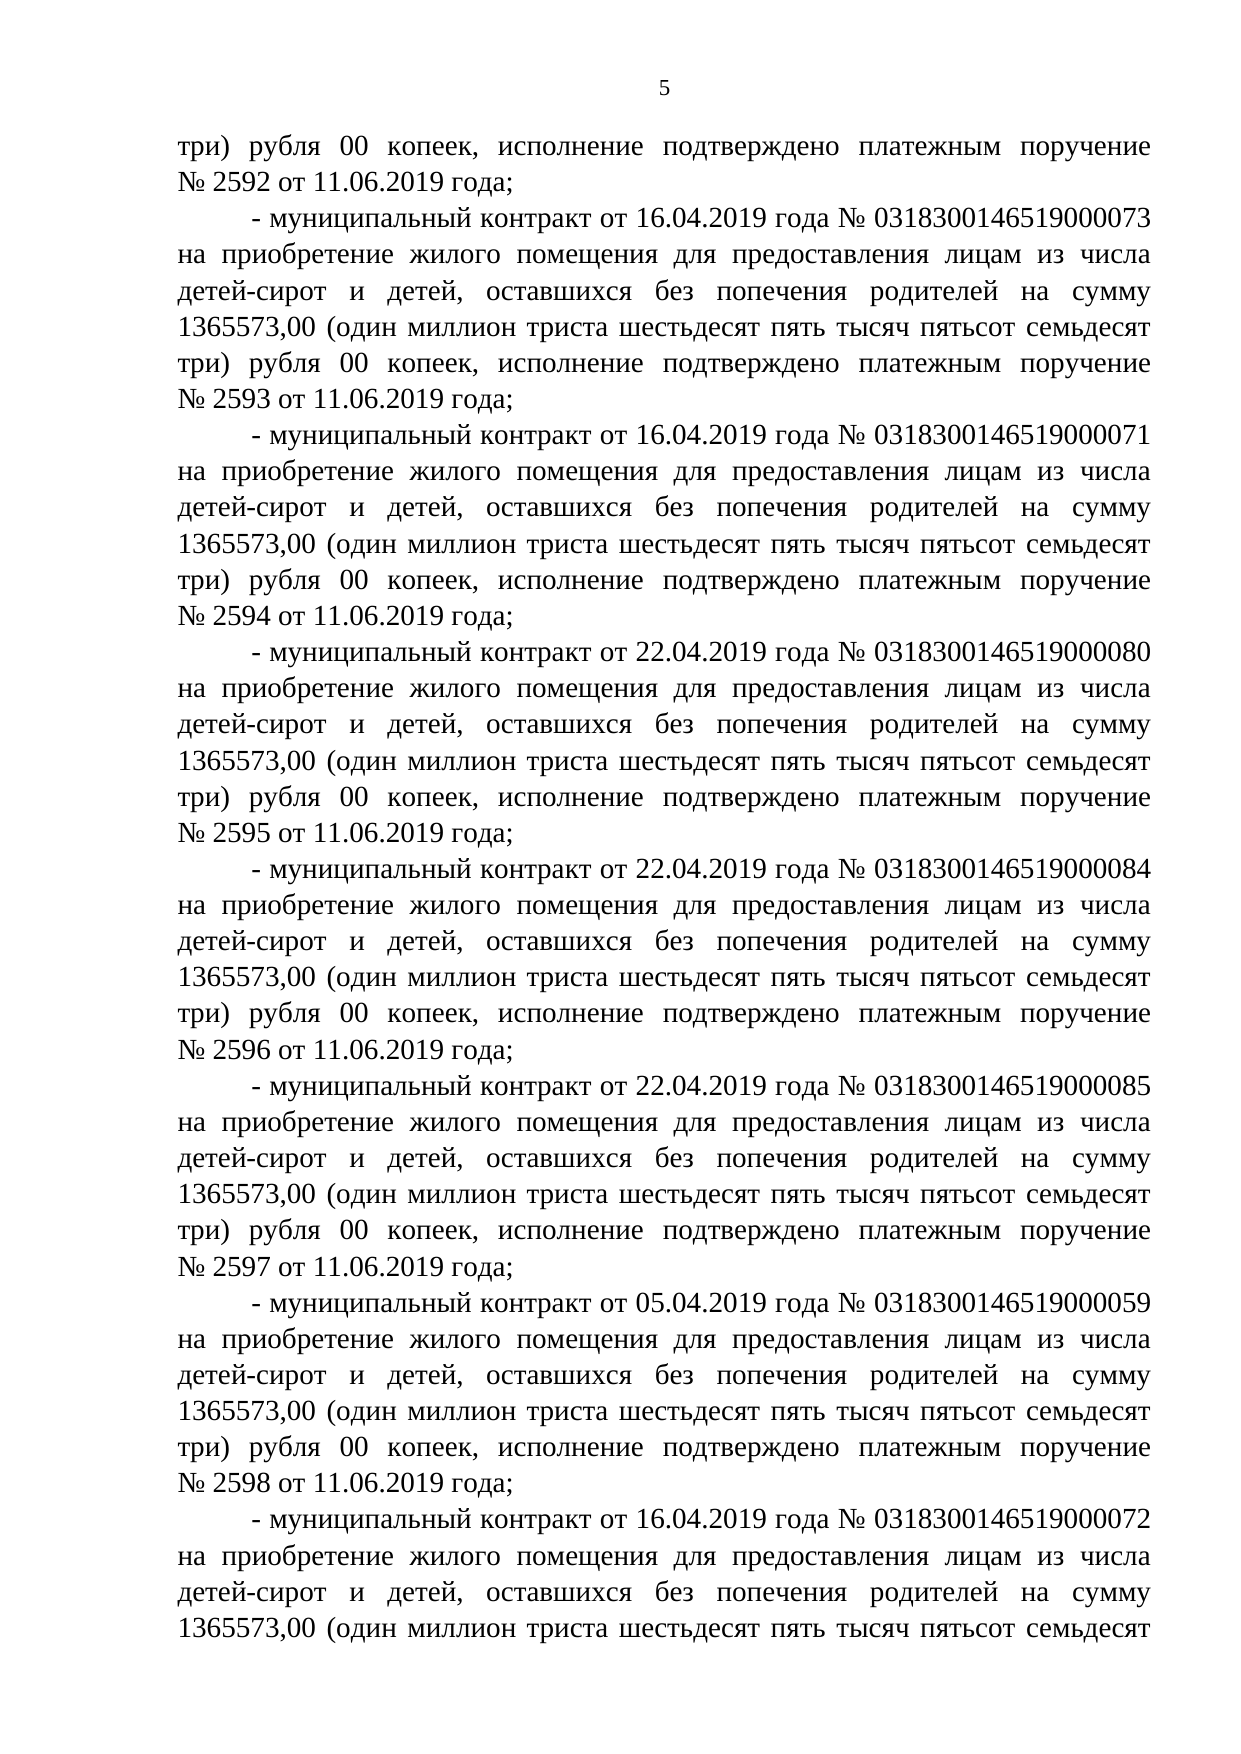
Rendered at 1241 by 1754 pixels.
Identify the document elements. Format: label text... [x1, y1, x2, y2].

text - муниципальный контракт от 22.04.2019 года № 0318300146519000080 на приобретение жилого помещения для предоставления лицам из числа детей-сирот и детей, оставшихся без попечения родителей на сумму 1365573,00 (один миллион триста шестьдесят пять тысяч пятьсот семьдесят три) рубля 00 копеек, исполнение подтверждено платежным поручение № 2595 от 11.06.2019 года; [177, 634, 1152, 848]
text - муниципальный контракт от 22.04.2019 года № 0318300146519000084 на приобретение жилого помещения для предоставления лицам из числа детей-сирот и детей, оставшихся без попечения родителей на сумму 1365573,00 (один миллион триста шестьдесят пять тысяч пятьсот семьдесят три) рубля 00 копеек, исполнение подтверждено платежным поручение № 2596 от 11.06.2019 года; [177, 851, 1152, 1065]
text - муниципальный контракт от 16.04.2019 года № 0318300146519000073 на приобретение жилого помещения для предоставления лицам из числа детей-сирот и детей, оставшихся без попечения родителей на сумму 1365573,00 (один миллион триста шестьдесят пять тысяч пятьсот семьдесят три) рубля 00 копеек, исполнение подтверждено платежным поручение № 2593 от 11.06.2019 года; [177, 200, 1152, 415]
text - муниципальный контракт от 05.04.2019 года № 0318300146519000059 на приобретение жилого помещения для предоставления лицам из числа детей-сирот и детей, оставшихся без попечения родителей на сумму 1365573,00 (один миллион триста шестьдесят пять тысяч пятьсот семьдесят три) рубля 00 копеек, исполнение подтверждено платежным поручение № 2598 от 11.06.2019 года; [177, 1285, 1152, 1499]
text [177, 128, 1152, 198]
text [177, 1502, 1152, 1644]
text - муниципальный контракт от 16.04.2019 года № 0318300146519000071 на приобретение жилого помещения для предоставления лицам из числа детей-сирот и детей, оставшихся без попечения родителей на сумму 1365573,00 (один миллион триста шестьдесят пять тысяч пятьсот семьдесят три) рубля 00 копеек, исполнение подтверждено платежным поручение № 2594 от 11.06.2019 года; [177, 417, 1152, 632]
text - муниципальный контракт от 22.04.2019 года № 0318300146519000085 на приобретение жилого помещения для предоставления лицам из числа детей-сирот и детей, оставшихся без попечения родителей на сумму 1365573,00 (один миллион триста шестьдесят пять тысяч пятьсот семьдесят три) рубля 00 копеек, исполнение подтверждено платежным поручение № 2597 от 11.06.2019 года; [177, 1068, 1152, 1282]
